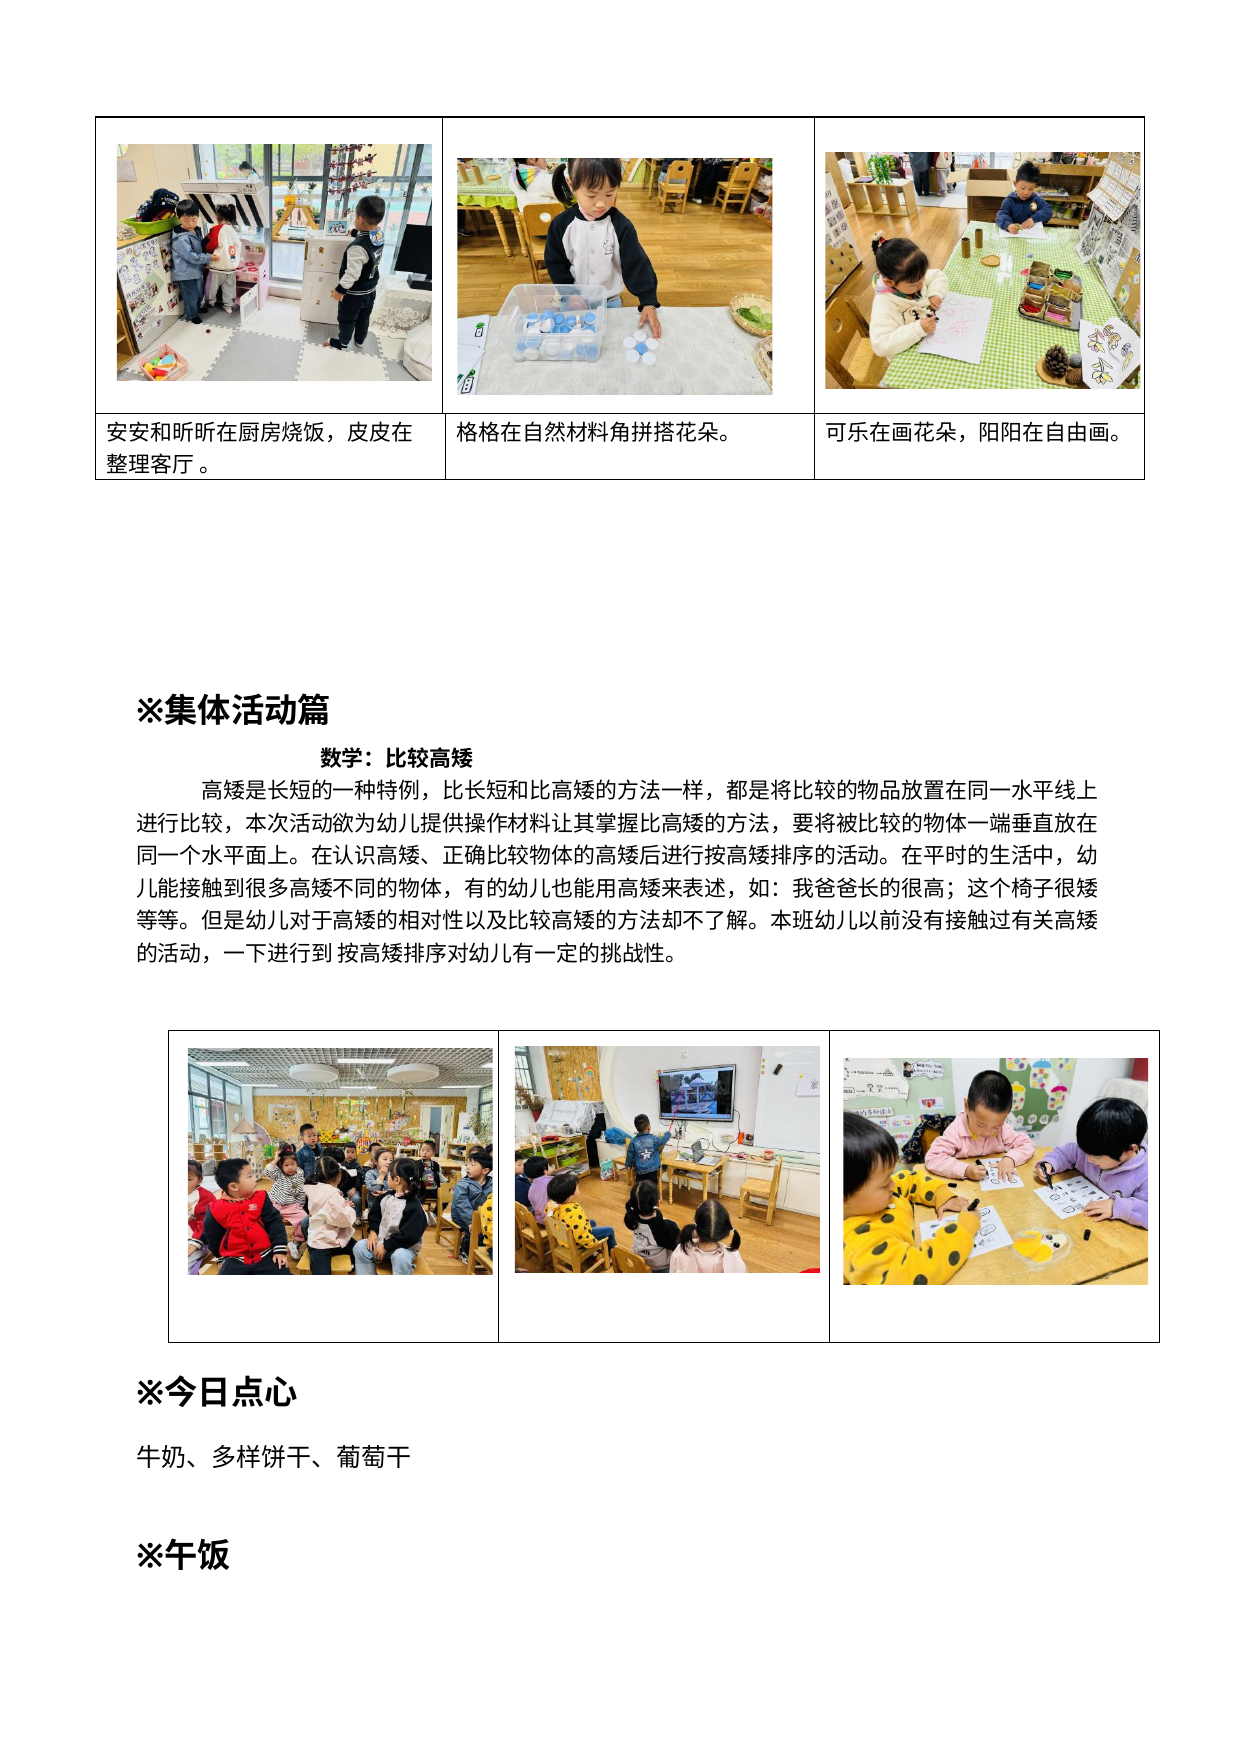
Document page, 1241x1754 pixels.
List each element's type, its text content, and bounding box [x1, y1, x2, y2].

text ※今日点心 [136, 1130, 1104, 1423]
table_cell 格格在自然材料角拼搭花朵。 [446, 414, 814, 479]
text 数学：比较高矮 [136, 740, 1104, 773]
table_cell 安安和昕昕在厨房烧饭，皮皮在整理客厅 。 [96, 414, 445, 479]
picture [841, 1128, 1149, 1215]
table_header [830, 1031, 1159, 1342]
table_cell [443, 118, 814, 413]
picture [457, 158, 773, 395]
picture [116, 144, 432, 381]
table_cell [815, 118, 1144, 413]
text ※集体活动篇 [136, 675, 1104, 740]
picture [186, 1117, 493, 1205]
text ※午饭 [136, 1520, 1104, 1585]
table_header [499, 1031, 829, 1342]
table_header [169, 1031, 498, 1342]
table_cell [96, 118, 442, 413]
text 牛奶、多样饼干、葡萄干 [136, 1423, 1104, 1488]
picture [513, 1115, 820, 1203]
picture [825, 152, 1141, 389]
table_cell 可乐在画花朵，阳阳在自由画。 [815, 414, 1144, 479]
text 高矮是长短的一种特例，比长短和比高矮的方法一样，都是将比较的物品放置在同一水平线上进行比较，本次活动欲为幼儿提供操作材料让其掌握比高矮的方法，要将被比较的物体一端垂直放在同一个水平面上。在认识高矮、正确比较物体的高矮后进行按高矮排序的活动。在平时的生活中，幼儿能接触到很多高矮不同的物体，有的幼儿也能用高矮来表述，如：我爸爸长的很高；这个椅子很矮等等。但是幼儿对于高矮的相对性以及比较高矮的方法却不了解。本班幼儿以前没有接触过有关高矮的活动，一下进行到 按高矮排序对幼儿有一定的挑战性。 [136, 773, 1104, 968]
